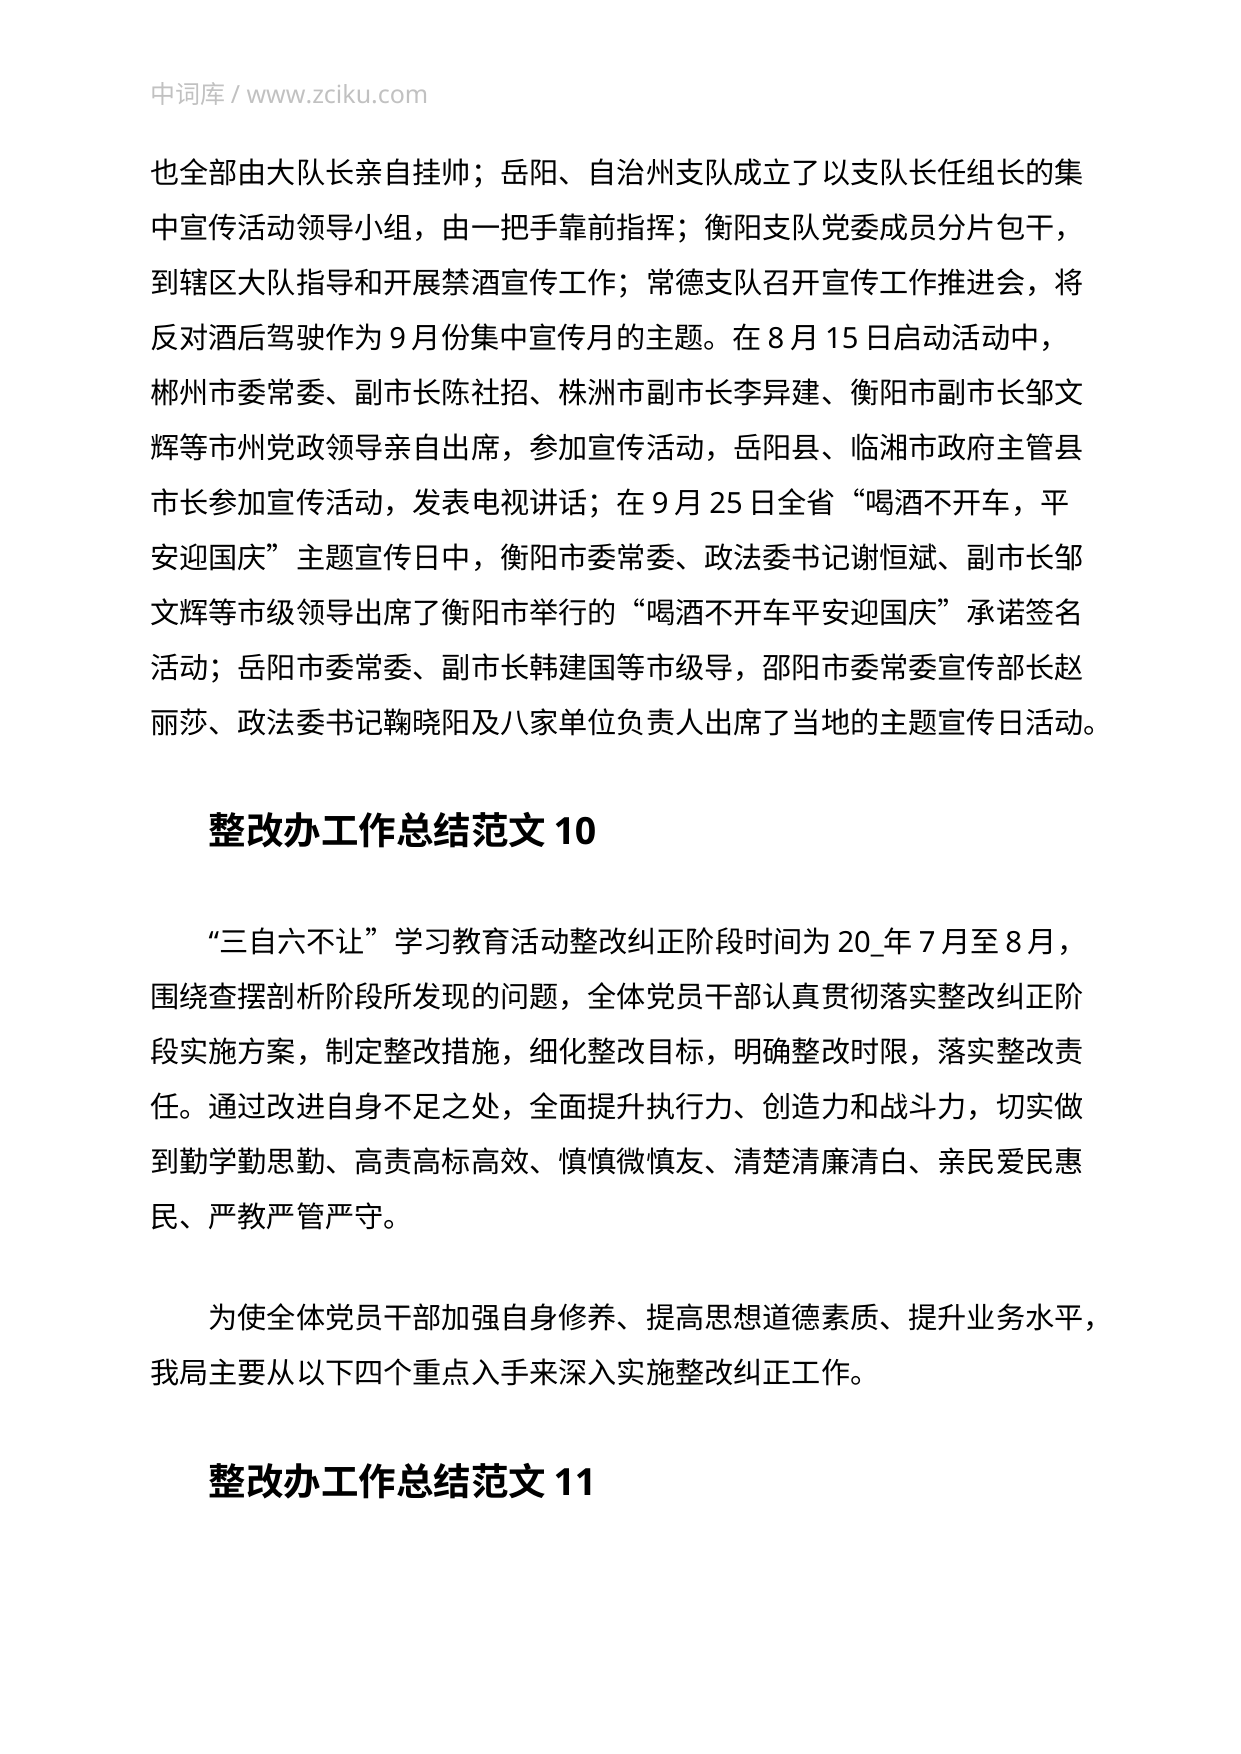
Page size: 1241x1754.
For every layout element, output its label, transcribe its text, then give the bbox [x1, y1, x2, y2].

text 为使全体党员干部加强自身修养、提高思想道德素质、提升业务水平，我局主要从以下四个重点入手来深入实施整改纠正工作。 [150, 1295, 1090, 1392]
text “三自六不让”学习教育活动整改纠正阶段时间为20_年7月至8月，围绕查摆剖析阶段所发现的问题，全体党员干部认真贯彻落实整改纠正阶段实施方案，制定整改措施，细化整改目标，明确整改时限，落实整改责任。通过改进自身不足之处，全面提升执行力、创造力和战斗力，切实做到勤学勤思勤、高责高标高效、慎慎微慎友、清楚清廉清白、亲民爱民惠民、严教严管严守。 [150, 918, 1090, 1235]
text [150, 150, 1090, 741]
text 整改办工作总结范文11 [150, 1452, 1090, 1506]
text 整改办工作总结范文10 [150, 801, 1090, 855]
